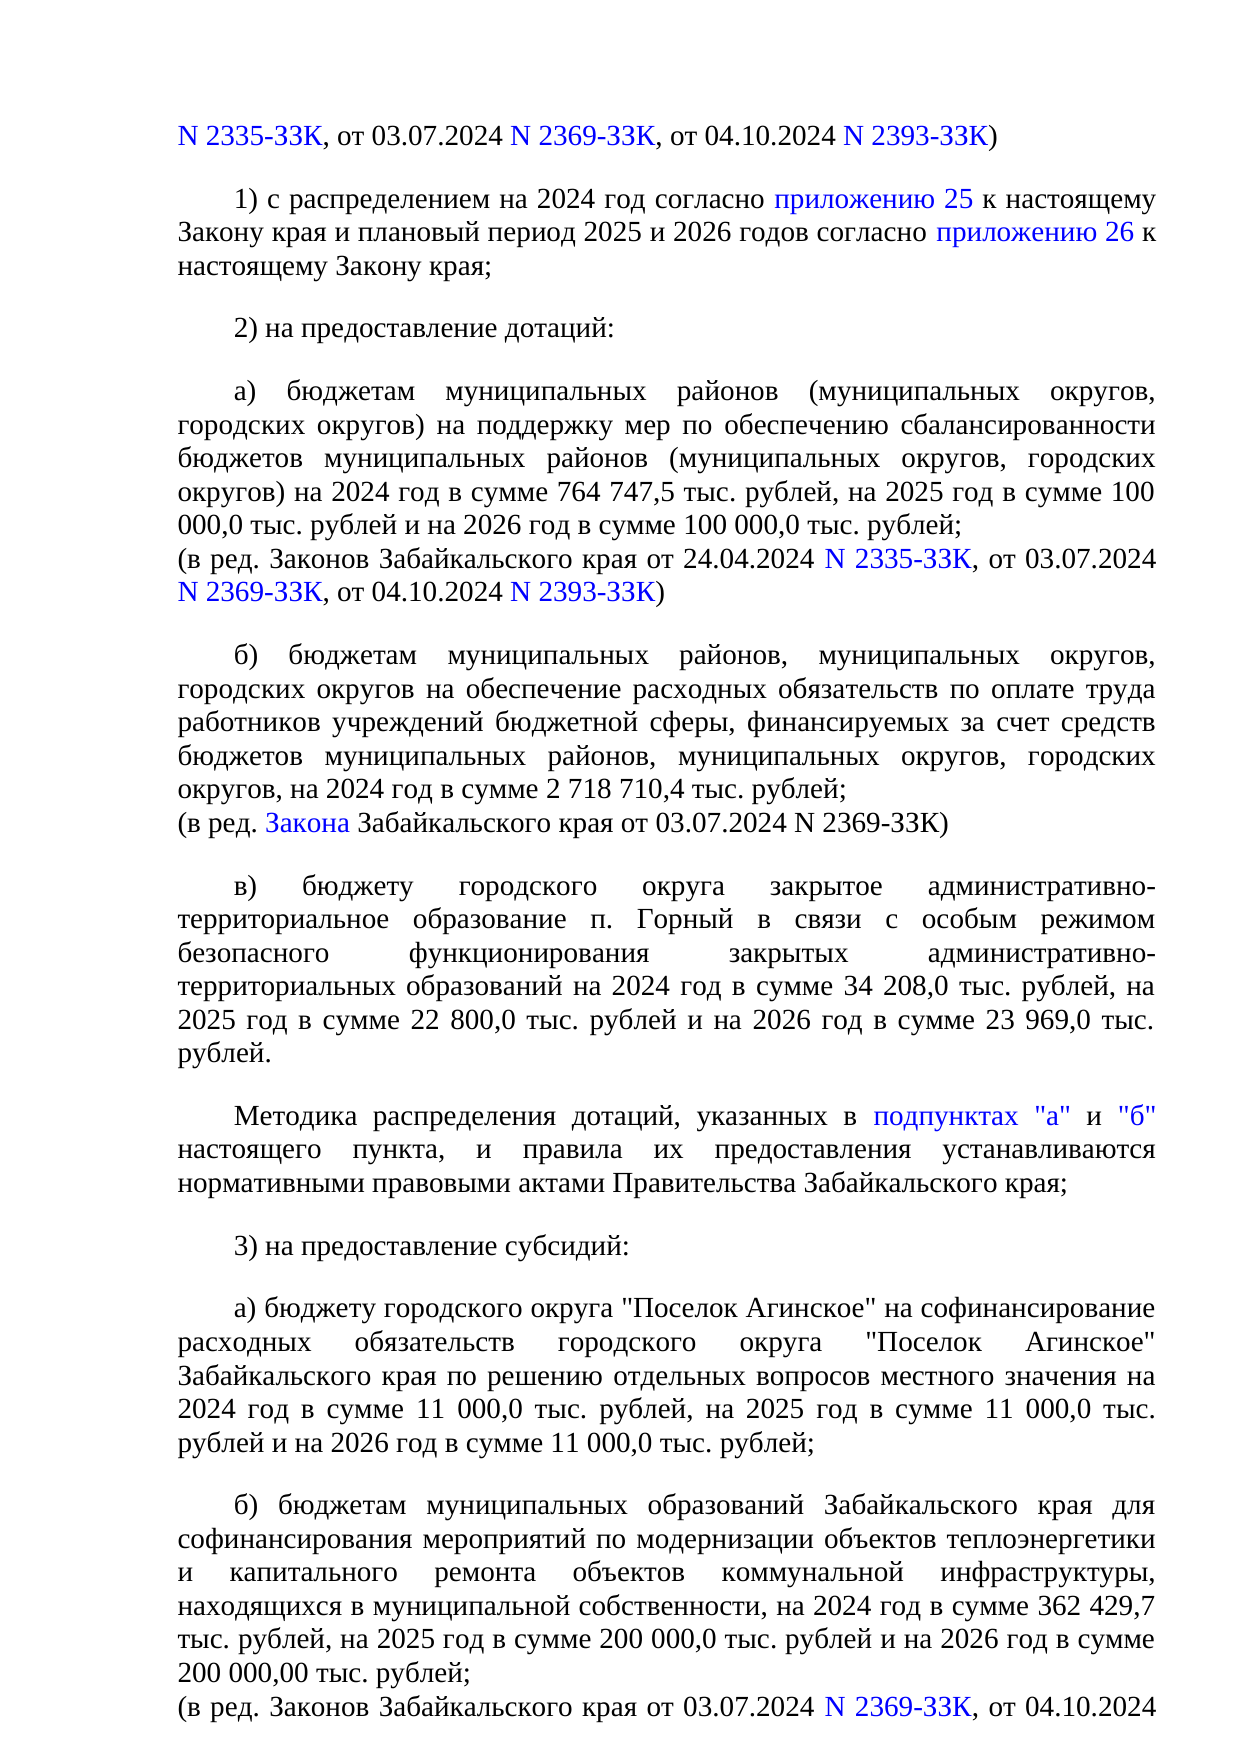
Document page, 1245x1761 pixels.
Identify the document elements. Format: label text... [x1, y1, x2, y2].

text 1) с распределением на 2024 год согласно приложению 25 к настоящему Закону края и плановый период 2025 и 2026 годов согласно приложению 26 к настоящему Закону края; [177, 181, 1156, 281]
text б) бюджетам муниципальных образований Забайкальского края для софинансирования мероприятий по модернизации объектов теплоэнергетики и капитального ремонта объектов коммунальной инфраструктуры, находящихся в муниципальной собственности, на 2024 год в сумме 362 429,7 тыс. рублей, на 2025 год в сумме 200 000,0 тыс. рублей и на 2026 год в сумме 200 000,00 тыс. рублей; [177, 1487, 1156, 1689]
text 2) на предоставление дотаций: [177, 311, 1156, 344]
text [177, 118, 1156, 152]
text в) бюджету городского округа закрытое административно-территориальное образование п. Горный в связи с особым режимом безопасного функционирования закрытых административно-территориальных образований на 2024 год в сумме 34 208,0 тыс. рублей, на 2025 год в сумме 22 800,0 тыс. рублей и на 2026 год в сумме 23 969,0 тыс. рублей. [177, 868, 1156, 1069]
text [177, 1689, 1156, 1722]
text Методика распределения дотаций, указанных в подпунктах "а" и "б" настоящего пункта, и правила их предоставления устанавливаются нормативными правовыми актами Правительства Забайкальского края; [177, 1098, 1156, 1199]
text б) бюджетам муниципальных районов, муниципальных округов, городских округов на обеспечение расходных обязательств по оплате труда работников учреждений бюджетной сферы, финансируемых за счет средств бюджетов муниципальных районов, муниципальных округов, городских округов, на 2024 год в сумме 2 718 710,4 тыс. рублей; [177, 637, 1156, 805]
text (в ред. Законов Забайкальского края от 24.04.2024 N 2335-ЗЗК, от 03.07.2024 N 2369-ЗЗК, от 04.10.2024 N 2393-ЗЗК) [177, 541, 1156, 608]
text а) бюджету городского округа "Поселок Агинское" на софинансирование расходных обязательств городского округа "Поселок Агинское" Забайкальского края по решению отдельных вопросов местного значения на 2024 год в сумме 11 000,0 тыс. рублей, на 2025 год в сумме 11 000,0 тыс. рублей и на 2026 год в сумме 11 000,0 тыс. рублей; [177, 1291, 1156, 1458]
text а) бюджетам муниципальных районов (муниципальных округов, городских округов) на поддержку мер по обеспечению сбалансированности бюджетов муниципальных районов (муниципальных округов, городских округов) на 2024 год в сумме 764 747,5 тыс. рублей, на 2025 год в сумме 100 000,0 тыс. рублей и на 2026 год в сумме 100 000,0 тыс. рублей; [177, 373, 1156, 541]
text 3) на предоставление субсидий: [177, 1228, 1156, 1261]
text (в ред. Закона Забайкальского края от 03.07.2024 N 2369-ЗЗК) [177, 805, 1156, 838]
